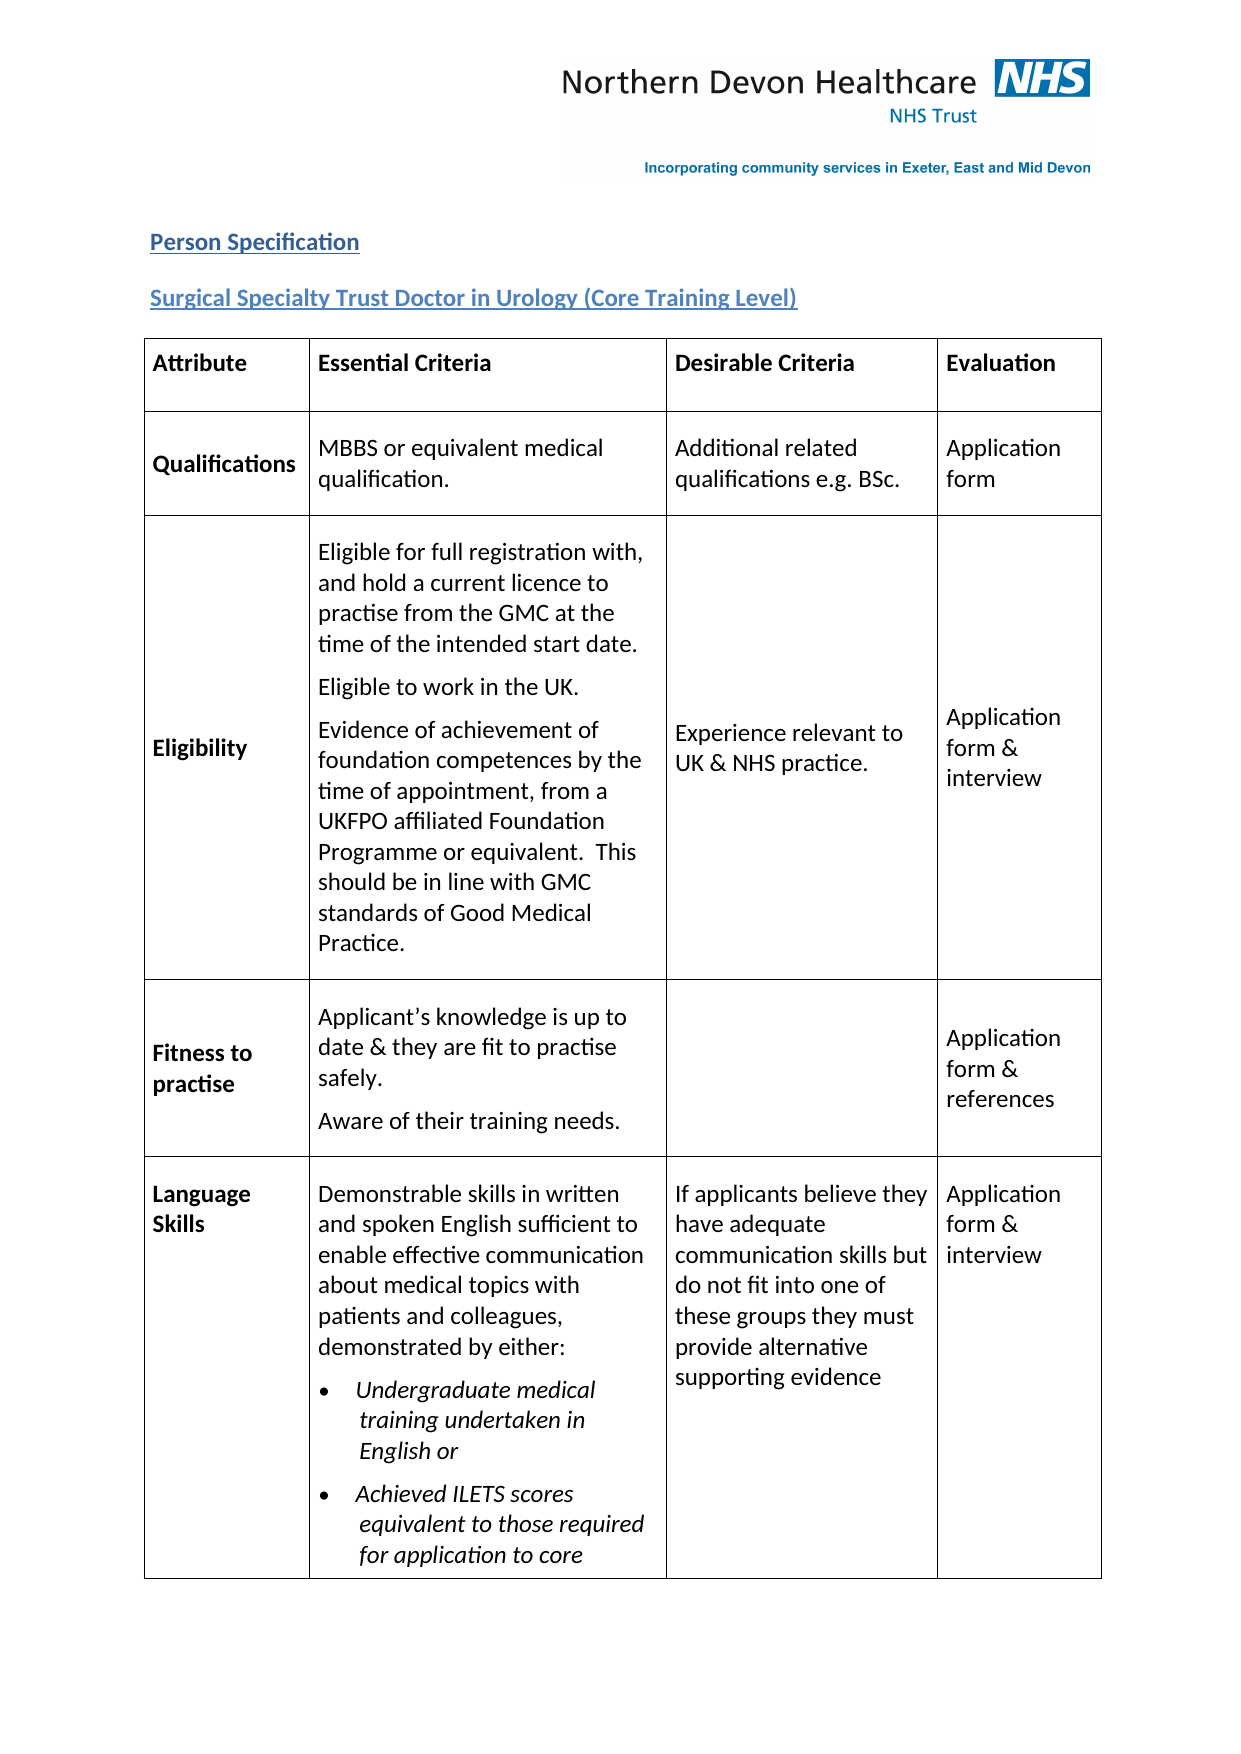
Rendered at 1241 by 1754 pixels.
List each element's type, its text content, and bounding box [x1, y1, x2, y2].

table_cell Application form & interview [938, 516, 1101, 979]
table_cell [667, 980, 937, 1156]
table_header Attribute [145, 339, 309, 411]
table_cell MBBS or equivalent medical qualification. [310, 412, 666, 514]
table_cell Experience relevant to UK & NHS practice. [667, 516, 937, 979]
subtitle Surgical Specialty Trust Doctor in Urology (Core Training Level) [150, 282, 1090, 312]
table_cell Application form [938, 412, 1101, 514]
table_header Desirable Criteria [667, 339, 937, 411]
table_header Essential Criteria [310, 339, 666, 411]
table_cell Additional related qualifications e.g. BSc. [667, 412, 937, 514]
table_cell Qualifications [145, 412, 309, 514]
table_header Evaluation [938, 339, 1101, 411]
subtitle Person Specification [150, 226, 1090, 257]
table_cell Application form & references [938, 980, 1101, 1156]
table_cell Eligible for full registration with, and hold a current licence to practise from the GMC at the time of the intended start date. Eligible to work in the UK. Evidence of achievement of foundation competences by the time of appointment, from a UKFPO affiliated Foundation Programme or equivalent. This should be in line with GMC standards of Good Medical Practice. [310, 516, 666, 979]
picture [563, 59, 1091, 178]
table_cell Applicant’s knowledge is up to date & they are fit to practise safely. Aware of their training needs. [310, 980, 666, 1156]
table_cell Application form & interview [938, 1157, 1101, 1578]
table_cell Eligibility [145, 516, 309, 979]
table_cell Fitness to practise [145, 980, 309, 1156]
table_cell Language Skills [145, 1157, 309, 1578]
